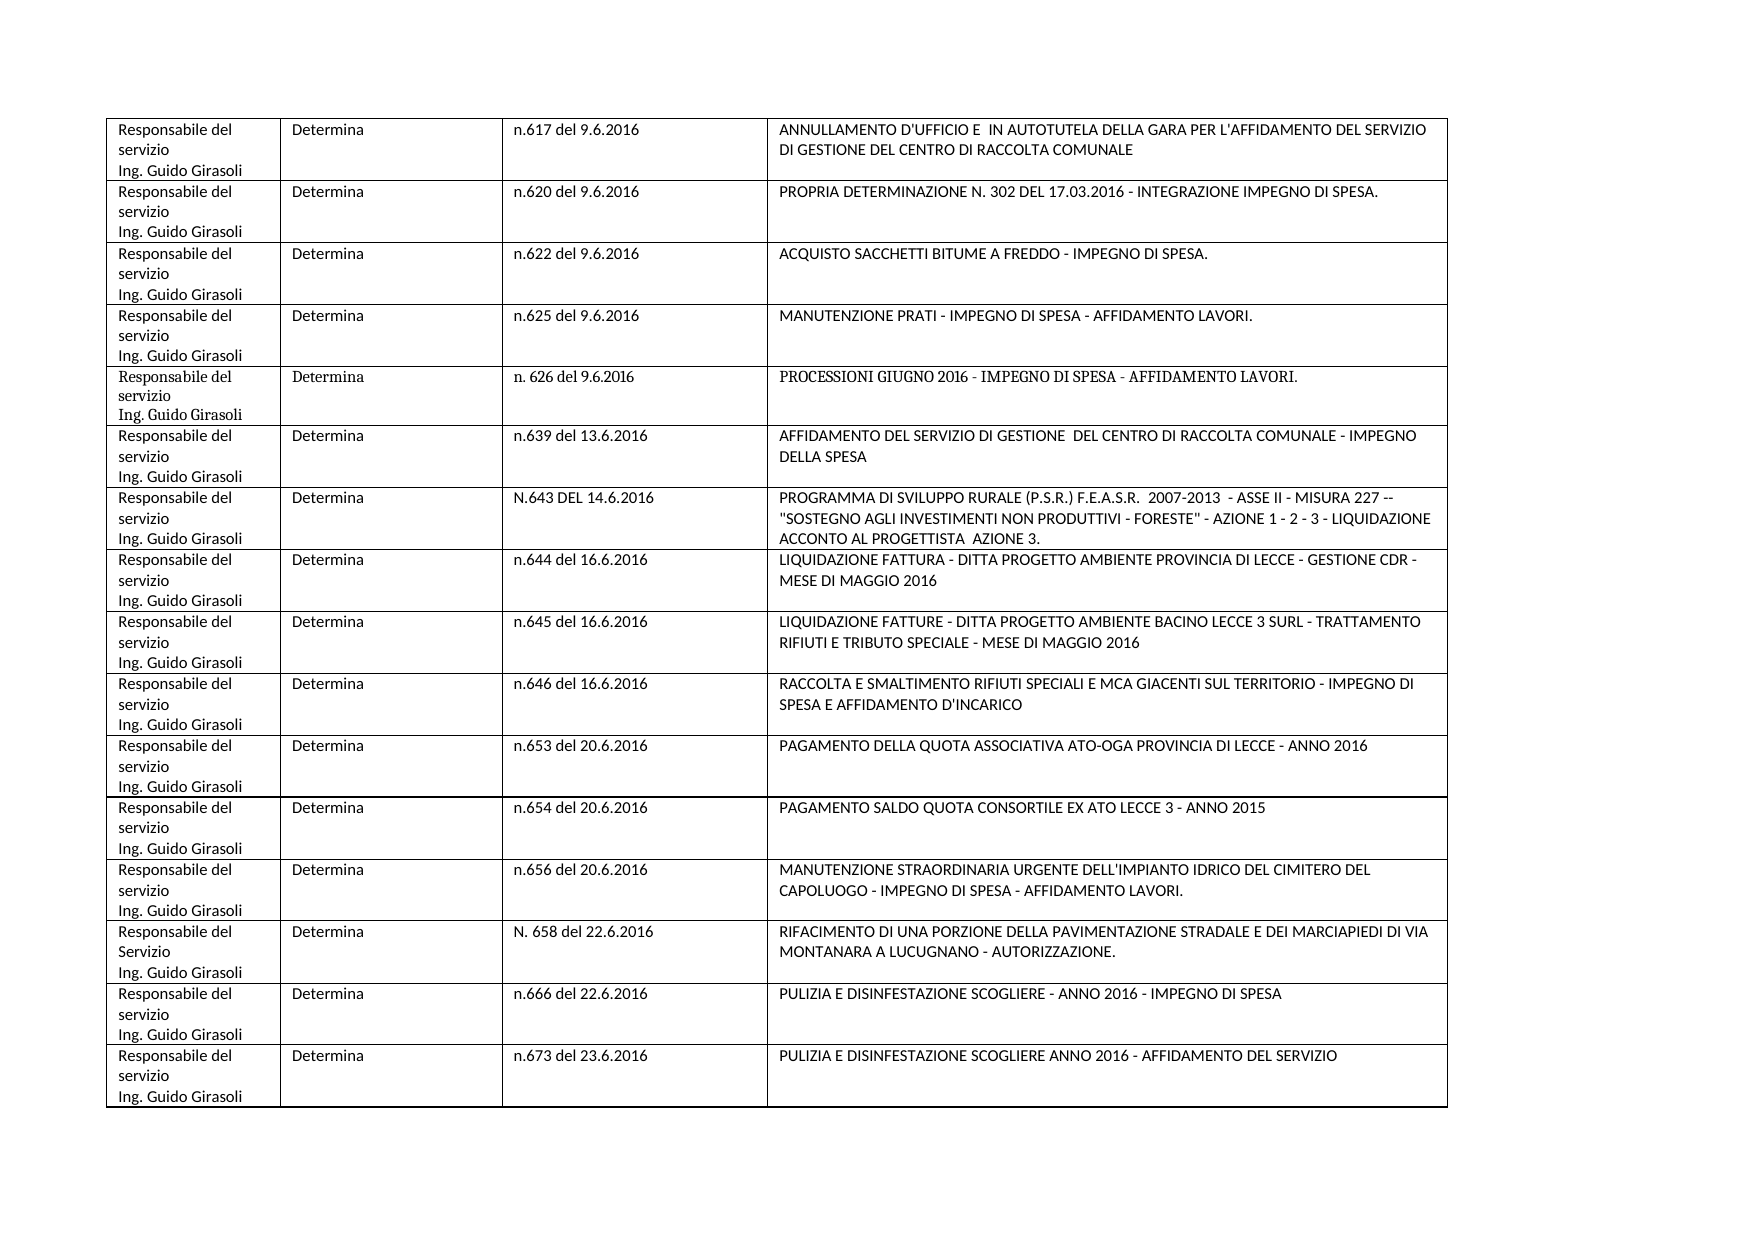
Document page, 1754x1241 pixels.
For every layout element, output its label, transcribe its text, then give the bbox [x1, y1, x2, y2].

table_cell MANUTENZIONE PRATI - IMPEGNO DI SPESA - AFFIDAMENTO LAVORI. [768, 305, 1447, 366]
table_cell n.673 del 23.6.2016 [503, 1045, 767, 1106]
table_cell Responsabile del servizio Ing. Guido Girasoli [107, 736, 280, 796]
table_cell PAGAMENTO SALDO QUOTA CONSORTILE EX ATO LECCE 3 - ANNO 2015 [768, 798, 1447, 858]
table_cell n.666 del 22.6.2016 [503, 984, 767, 1044]
table_cell ACQUISTO SACCHETTI BITUME A FREDDO - IMPEGNO DI SPESA. [768, 243, 1447, 304]
table_cell Determina [281, 550, 502, 611]
table_cell LIQUIDAZIONE FATTURA - DITTA PROGETTO AMBIENTE PROVINCIA DI LECCE - GESTIONE CDR - MESE DI MAGGIO 2016 [768, 550, 1447, 611]
table_cell PAGAMENTO DELLA QUOTA ASSOCIATIVA ATO-OGA PROVINCIA DI LECCE - ANNO 2016 [768, 736, 1447, 796]
table_cell Determina [281, 426, 502, 487]
table_cell Determina [281, 612, 502, 672]
table_cell Determina [281, 984, 502, 1044]
table_cell Determina [281, 798, 502, 858]
table_cell Responsabile del servizio Ing. Guido Girasoli [107, 367, 280, 424]
table_cell AFFIDAMENTO DEL SERVIZIO DI GESTIONE DEL CENTRO DI RACCOLTA COMUNALE - IMPEGNO DELLA SPESA [768, 426, 1447, 487]
table_cell Responsabile del servizio Ing. Guido Girasoli [107, 550, 280, 611]
table_cell Responsabile del servizio Ing. Guido Girasoli [107, 798, 280, 858]
table_cell RACCOLTA E SMALTIMENTO RIFIUTI SPECIALI E MCA GIACENTI SUL TERRITORIO - IMPEGNO DI SPESA E AFFIDAMENTO D'INCARICO [768, 674, 1447, 734]
table_cell Responsabile del servizio Ing. Guido Girasoli [107, 181, 280, 242]
table_cell n.617 del 9.6.2016 [503, 119, 767, 180]
table_cell n.654 del 20.6.2016 [503, 798, 767, 858]
table_cell n.622 del 9.6.2016 [503, 243, 767, 304]
table_cell n.646 del 16.6.2016 [503, 674, 767, 734]
table_cell Determina [281, 860, 502, 920]
table_cell PROPRIA DETERMINAZIONE N. 302 DEL 17.03.2016 - INTEGRAZIONE IMPEGNO DI SPESA. [768, 181, 1447, 242]
table_cell Determina [281, 674, 502, 734]
table_cell N.643 DEL 14.6.2016 [503, 488, 767, 548]
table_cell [107, 119, 280, 180]
table_cell n.656 del 20.6.2016 [503, 860, 767, 920]
table_cell RIFACIMENTO DI UNA PORZIONE DELLA PAVIMENTAZIONE STRADALE E DEI MARCIAPIEDI DI VIA MONTANARA A LUCUGNANO - AUTORIZZAZIONE. [768, 921, 1447, 982]
table_cell LIQUIDAZIONE FATTURE - DITTA PROGETTO AMBIENTE BACINO LECCE 3 SURL - TRATTAMENTO RIFIUTI E TRIBUTO SPECIALE - MESE DI MAGGIO 2016 [768, 612, 1447, 672]
table_cell Responsabile del servizio Ing. Guido Girasoli [107, 674, 280, 734]
table_cell n. 626 del 9.6.2016 [503, 367, 767, 424]
table_cell PULIZIA E DISINFESTAZIONE SCOGLIERE - ANNO 2016 - IMPEGNO DI SPESA [768, 984, 1447, 1044]
table_cell n.625 del 9.6.2016 [503, 305, 767, 366]
table_cell Responsabile del servizio Ing. Guido Girasoli [107, 243, 280, 304]
table_cell Determina [281, 305, 502, 366]
table_cell Determina [281, 181, 502, 242]
table_cell Responsabile del servizio Ing. Guido Girasoli [107, 860, 280, 920]
table_cell Determina [281, 367, 502, 424]
table_cell Determina [281, 736, 502, 796]
table_cell Determina [281, 488, 502, 548]
table_cell Responsabile del servizio Ing. Guido Girasoli [107, 305, 280, 366]
table_cell Responsabile del servizio Ing. Guido Girasoli [107, 426, 280, 487]
table_cell N. 658 del 22.6.2016 [503, 921, 767, 982]
table_cell ANNULLAMENTO D'UFFICIO E IN AUTOTUTELA DELLA GARA PER L'AFFIDAMENTO DEL SERVIZIO DI GESTIONE DEL CENTRO DI RACCOLTA COMUNALE [768, 119, 1447, 180]
table_cell Determina [281, 243, 502, 304]
table_cell n.653 del 20.6.2016 [503, 736, 767, 796]
table_cell PROGRAMMA DI SVILUPPO RURALE (P.S.R.) F.E.A.S.R. 2007-2013 - ASSE II - MISURA 227 -- "SOSTEGNO AGLI INVESTIMENTI NON PRODUTTIVI - FORESTE" - AZIONE 1 - 2 - 3 - LIQUIDAZIONE ACCONTO AL PROGETTISTA AZIONE 3. [768, 488, 1447, 548]
table_cell Responsabile del servizio Ing. Guido Girasoli [107, 984, 280, 1044]
table_cell n.639 del 13.6.2016 [503, 426, 767, 487]
table_cell MANUTENZIONE STRAORDINARIA URGENTE DELL'IMPIANTO IDRICO DEL CIMITERO DEL CAPOLUOGO - IMPEGNO DI SPESA - AFFIDAMENTO LAVORI. [768, 860, 1447, 920]
table_cell Responsabile del servizio Ing. Guido Girasoli [107, 1045, 280, 1106]
table_cell n.620 del 9.6.2016 [503, 181, 767, 242]
table_cell Determina [281, 921, 502, 982]
table_cell PULIZIA E DISINFESTAZIONE SCOGLIERE ANNO 2016 - AFFIDAMENTO DEL SERVIZIO [768, 1045, 1447, 1106]
table_cell Responsabile del servizio Ing. Guido Girasoli [107, 488, 280, 548]
table_cell Determina [281, 1045, 502, 1106]
table_cell n.644 del 16.6.2016 [503, 550, 767, 611]
table_cell PROCESSIONI GIUGNO 2016 - IMPEGNO DI SPESA - AFFIDAMENTO LAVORI. [768, 367, 1447, 424]
table_cell Responsabile del servizio Ing. Guido Girasoli [107, 612, 280, 672]
table_cell n.645 del 16.6.2016 [503, 612, 767, 672]
table_cell Determina [281, 119, 502, 180]
table_cell Responsabile del Servizio Ing. Guido Girasoli [107, 921, 280, 982]
